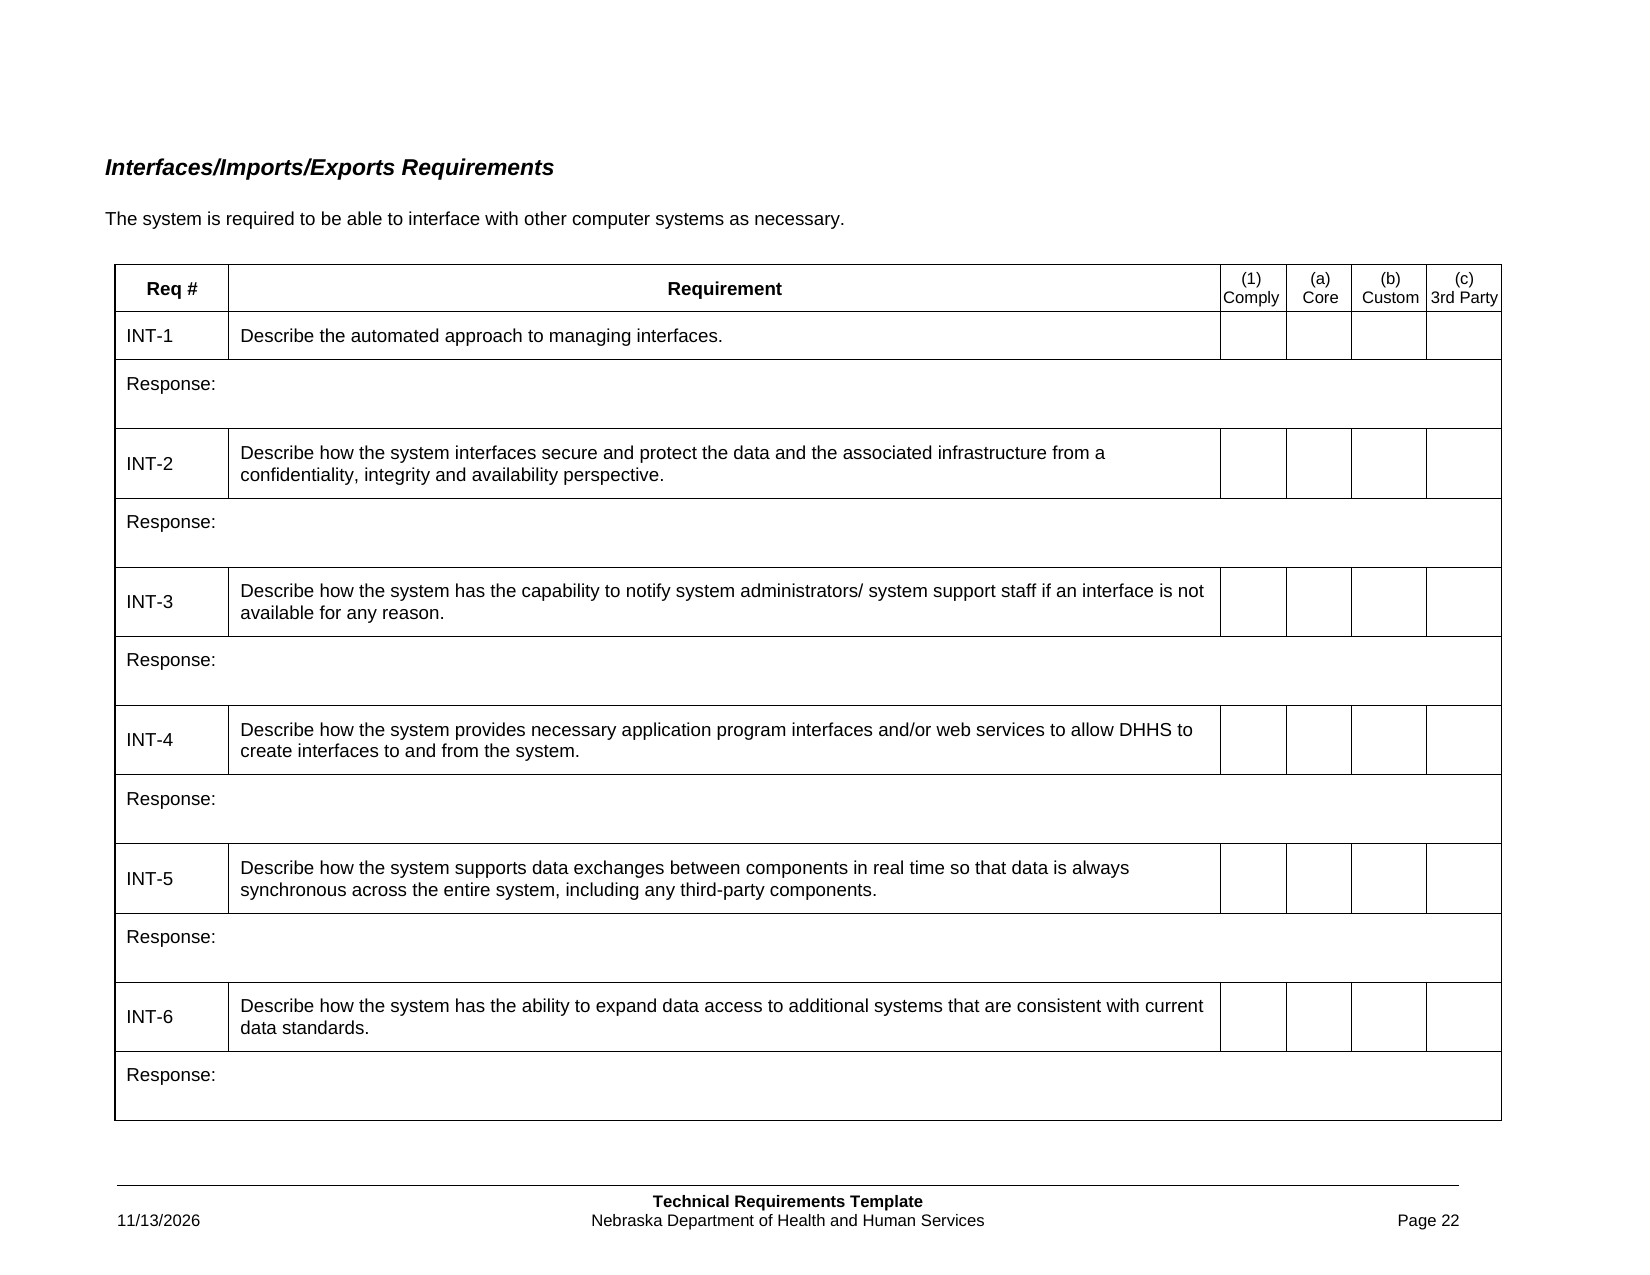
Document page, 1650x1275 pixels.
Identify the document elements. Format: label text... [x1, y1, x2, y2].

table_header (a) Core [1287, 265, 1351, 311]
table_cell [1427, 568, 1501, 636]
table_cell INT-5 [116, 844, 228, 912]
table_cell [1221, 983, 1286, 1051]
table_cell [1352, 312, 1426, 359]
table_header (b) Custom [1352, 265, 1426, 311]
table_cell Response: [116, 1052, 1501, 1120]
table_cell [1221, 706, 1286, 774]
table_cell [1287, 706, 1351, 774]
table_cell [1352, 844, 1426, 912]
table_cell Describe how the system interfaces secure and protect the data and the associated infrastructure from a confidentiality, integrity and availability perspective. [229, 429, 1220, 497]
table_cell [1221, 312, 1286, 359]
table_cell Response: [116, 914, 1501, 982]
table_cell INT-2 [116, 429, 228, 497]
table_cell Describe how the system has the ability to expand data access to additional systems that are consistent with current data standards. [229, 983, 1220, 1051]
table_header Requirement [229, 265, 1220, 311]
table_cell [1221, 429, 1286, 497]
table_cell [1427, 983, 1501, 1051]
table_header Req # [116, 265, 228, 311]
table_cell Response: [116, 775, 1501, 843]
table_cell Describe how the system provides necessary application program interfaces and/or web services to allow DHHS to create interfaces to and from the system. [229, 706, 1220, 774]
table_cell [1287, 312, 1351, 359]
table_cell INT-3 [116, 568, 228, 636]
table_header (1) Comply [1221, 265, 1286, 311]
table_cell [1221, 568, 1286, 636]
table_cell [1427, 429, 1501, 497]
text The system is required to be able to interface with other computer systems as necessary. [105, 208, 1545, 230]
table_cell [1287, 983, 1351, 1051]
table_cell [1427, 312, 1501, 359]
text Interfaces/Imports/Exports Requirements [105, 154, 1545, 180]
table_cell [1427, 844, 1501, 912]
table_cell Describe how the system supports data exchanges between components in real time so that data is always synchronous across the entire system, including any third-party components. [229, 844, 1220, 912]
table_cell [1221, 844, 1286, 912]
table_cell [1352, 568, 1426, 636]
table_cell INT-1 [116, 312, 228, 359]
table_cell Describe how the system has the capability to notify system administrators/ system support staff if an interface is not available for any reason. [229, 568, 1220, 636]
table_cell [1352, 706, 1426, 774]
table_cell [1352, 429, 1426, 497]
table_header (c) 3rd Party [1427, 265, 1501, 311]
table_cell INT-6 [116, 983, 228, 1051]
table_cell [1427, 706, 1501, 774]
table_cell Response: [116, 360, 1501, 428]
table_cell [1287, 844, 1351, 912]
table_cell Response: [116, 637, 1501, 705]
table_cell [1287, 429, 1351, 497]
table_cell INT-4 [116, 706, 228, 774]
table_cell [1352, 983, 1426, 1051]
table_cell [1287, 568, 1351, 636]
table_cell Response: [116, 499, 1501, 567]
table_cell Describe the automated approach to managing interfaces. [229, 312, 1220, 359]
